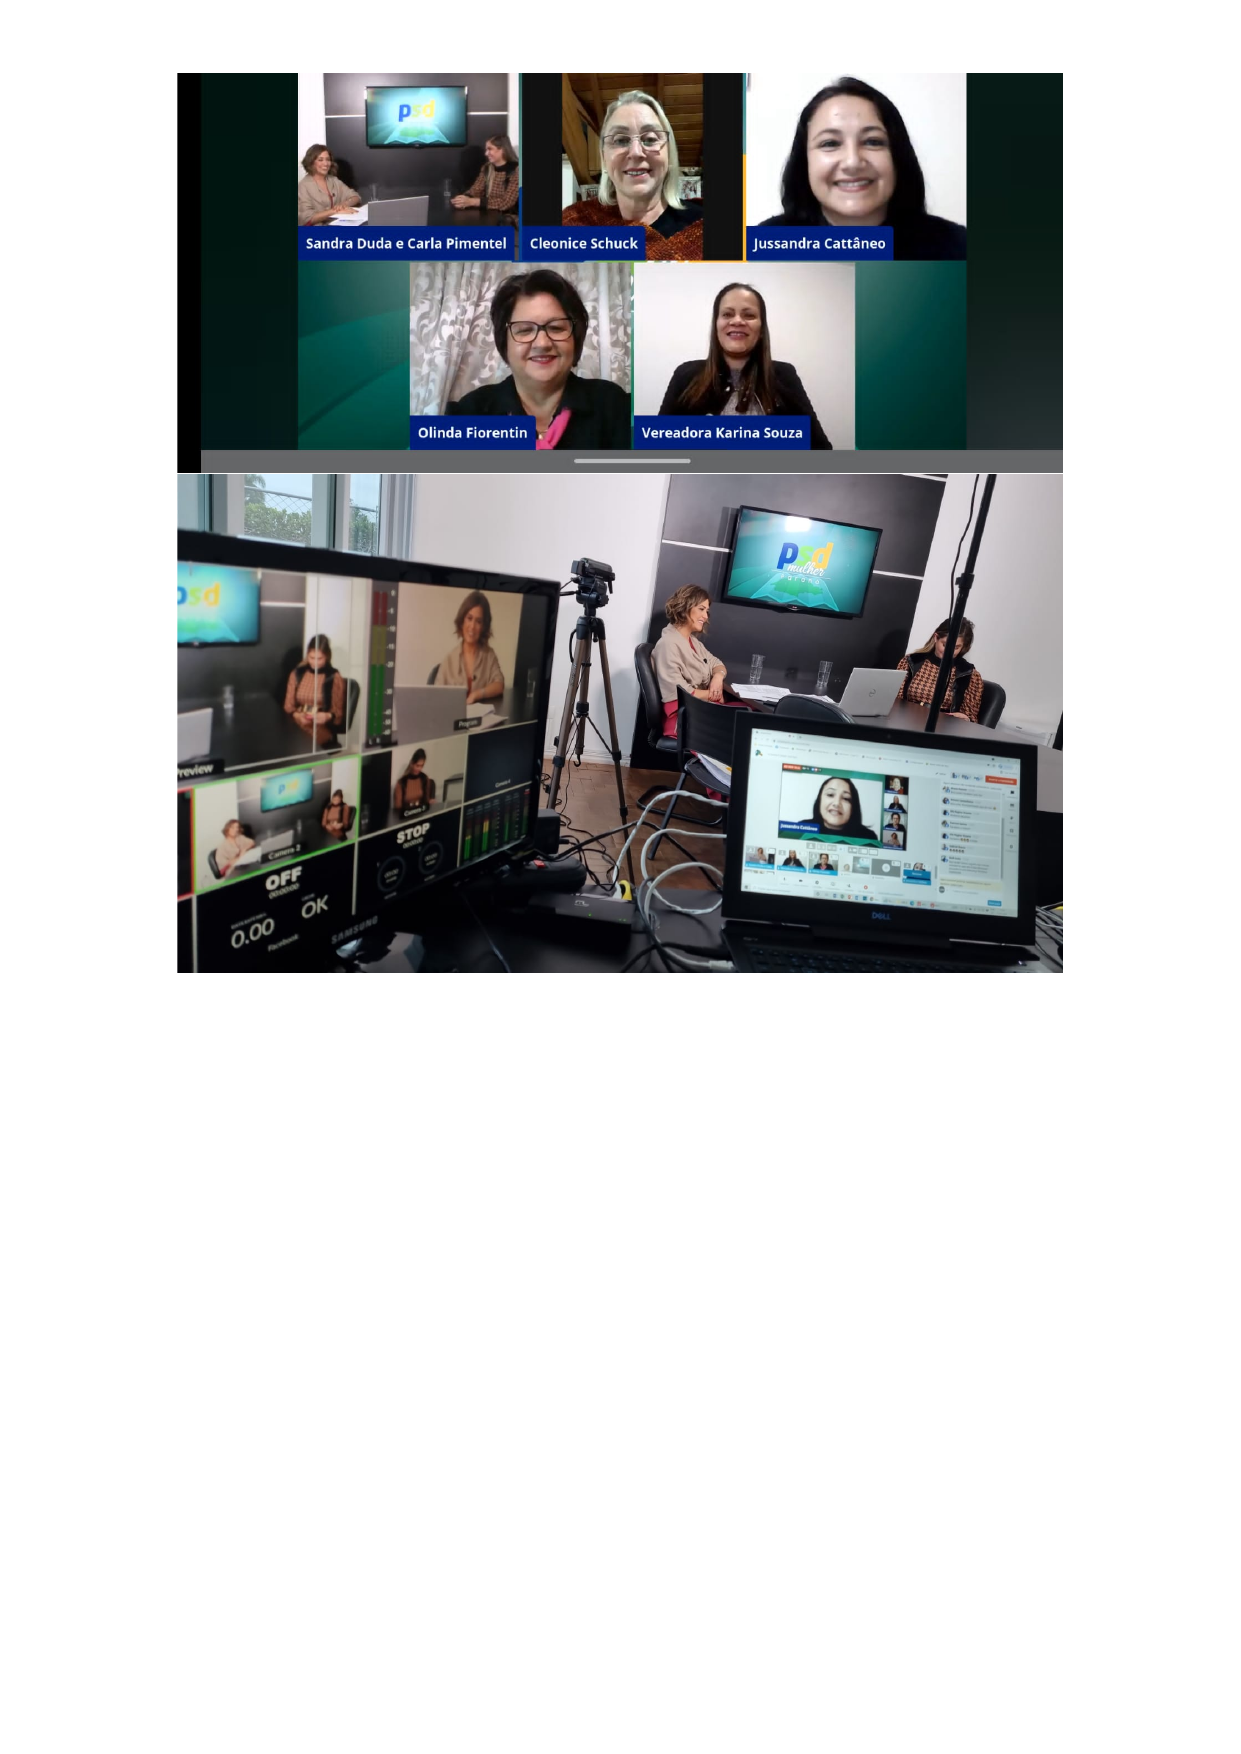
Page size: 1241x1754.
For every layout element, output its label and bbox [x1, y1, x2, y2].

picture [177, 474, 1063, 973]
picture [177, 73, 1063, 473]
